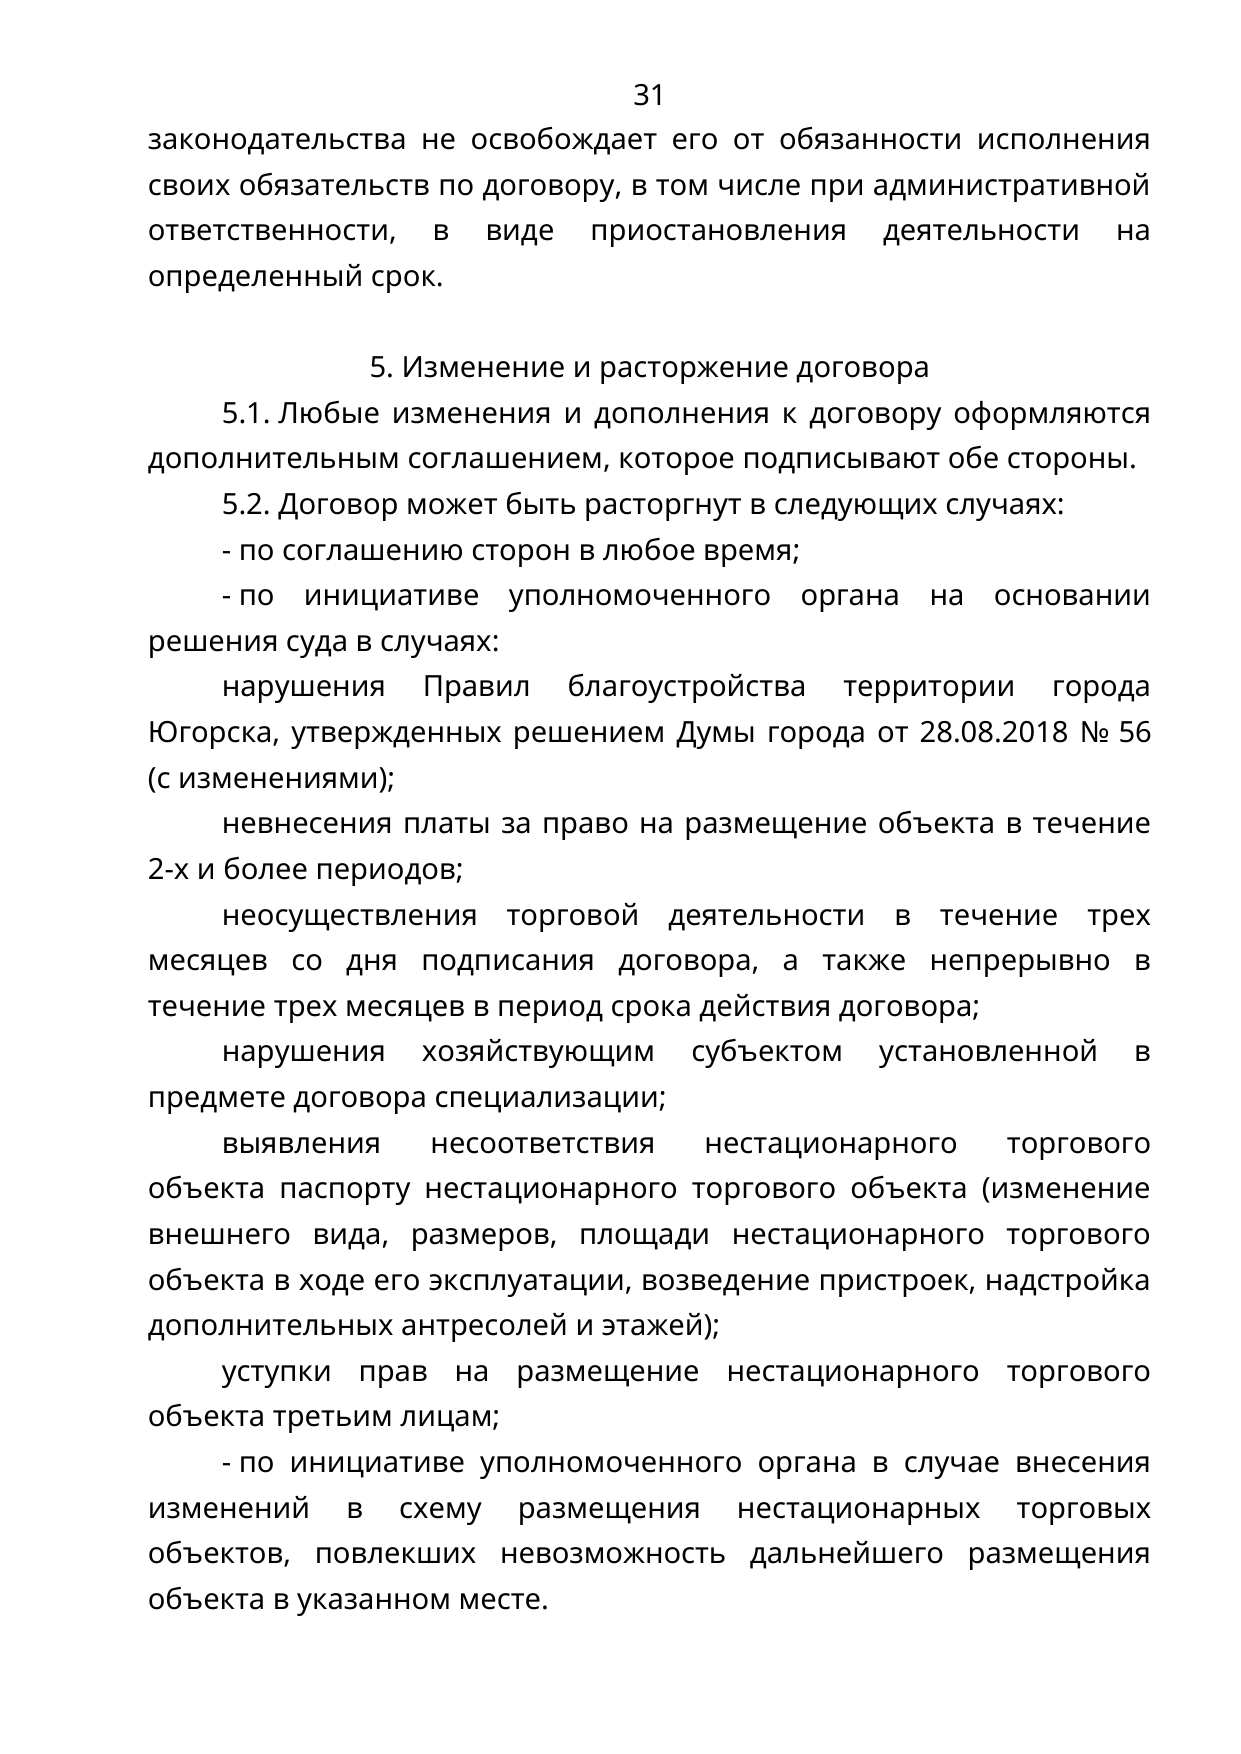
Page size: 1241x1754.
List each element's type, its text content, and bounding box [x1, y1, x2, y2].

text - по инициативе уполномоченного органа в случае внесения изменений в схему размещения нестационарных торговых объектов, повлекших невозможность дальнейшего размещения объекта в указанном месте. [148, 1441, 1152, 1618]
text 5. Изменение и расторжение договора [148, 346, 1152, 386]
text - по соглашению сторон в любое время; [148, 529, 1152, 568]
text нарушения Правил благоустройства территории города Югорска, утвержденных решением Думы города от 28.08.2018 № 56 (с изменениями); [148, 666, 1152, 797]
text нарушения хозяйствующим субъектом установленной в предмете договора специализации; [148, 1031, 1152, 1116]
text - по инициативе уполномоченного органа на основании решения суда в случаях: [148, 574, 1152, 660]
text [148, 118, 1152, 295]
text 5.1. Любые изменения и дополнения к договору оформляются дополнительным соглашением, которое подписывают обе стороны. [148, 392, 1152, 477]
text выявления несоответствия нестационарного торгового объекта паспорту нестационарного торгового объекта (изменение внешнего вида, размеров, площади нестационарного торгового объекта в ходе его эксплуатации, возведение пристроек, надстройка дополнительных антресолей и этажей); [148, 1122, 1152, 1344]
text невнесения платы за право на размещение объекта в течение 2-х и более периодов; [148, 802, 1152, 888]
text 5.2. Договор может быть расторгнут в следующих случаях: [148, 483, 1152, 523]
text неосуществления торговой деятельности в течение трех месяцев со дня подписания договора, а также непрерывно в течение трех месяцев в период срока действия договора; [148, 894, 1152, 1025]
text уступки прав на размещение нестационарного торгового объекта третьим лицам; [148, 1350, 1152, 1435]
